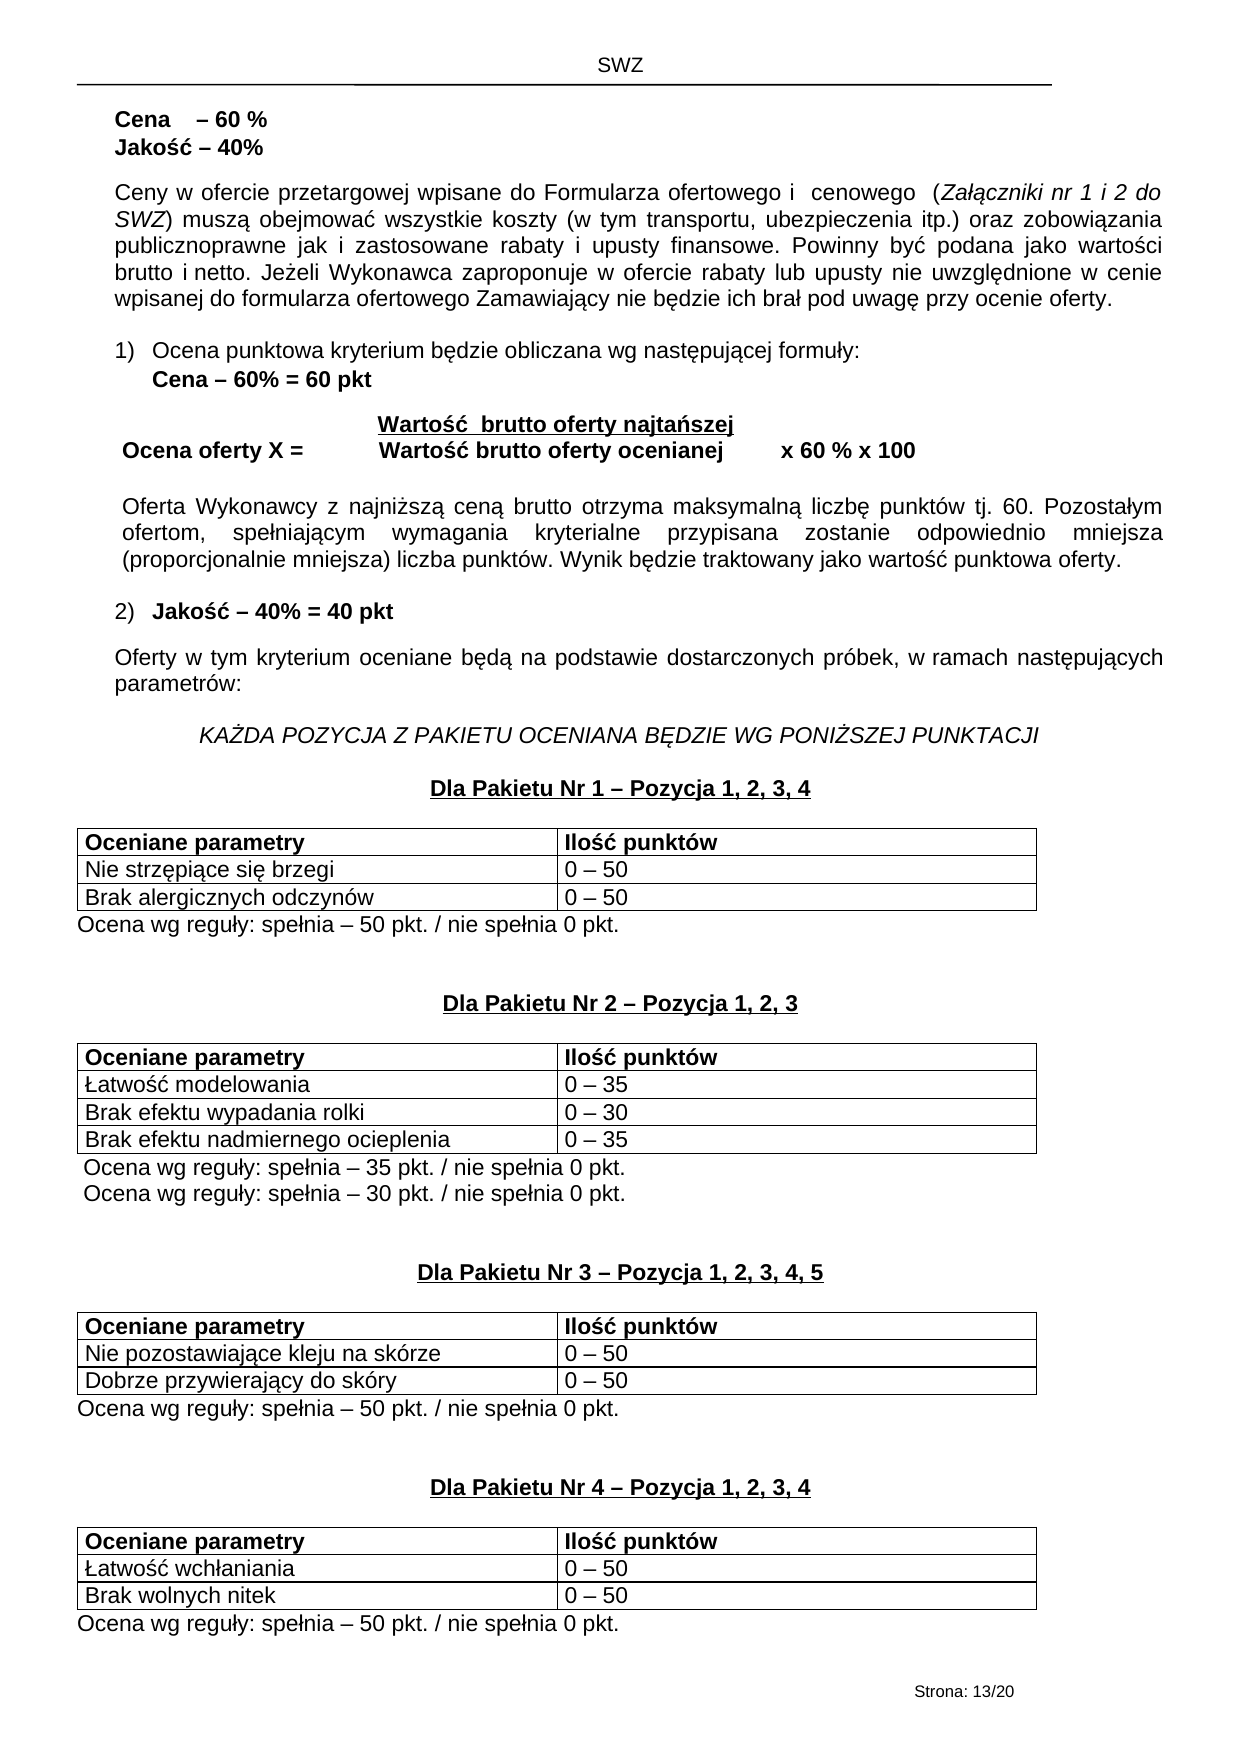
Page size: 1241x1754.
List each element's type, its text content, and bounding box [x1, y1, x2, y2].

text Dla Pakietu Nr 1 – Pozycja 1, 2, 3, 4 [77, 775, 1163, 802]
table_cell Brak efektu nadmiernego ocieplenia [78, 1126, 557, 1152]
table_cell Łatwość wchłaniania [78, 1555, 557, 1581]
table_header Oceniane parametry [78, 829, 557, 855]
table_cell 0 – 35 [558, 1126, 1036, 1152]
text Wartość brutto oferty najtańszej [77, 411, 1163, 437]
table_cell Nie strzępiące się brzegi [78, 856, 557, 883]
text Dla Pakietu Nr 4 – Pozycja 1, 2, 3, 4 [77, 1474, 1163, 1500]
table_cell 0 – 30 [558, 1099, 1036, 1125]
table_cell Nie pozostawiające kleju na skórze [78, 1340, 557, 1366]
table_cell Brak alergicznych odczynów [78, 884, 557, 910]
list Oferty w tym kryterium oceniane będą na podstawie dostarczonych próbek, w ramach następujących parametrów: [114, 643, 1163, 696]
table_cell 0 – 35 [558, 1071, 1036, 1098]
list Jakość – 40% = 40 pkt [114, 598, 1163, 625]
table_cell 0 – 50 [558, 1368, 1036, 1394]
table_cell Dobrze przywierający do skóry [78, 1368, 557, 1394]
table_header Oceniane parametry [78, 1313, 557, 1339]
table_header Ilość punktów [558, 1313, 1036, 1339]
text Ocena wg reguły: spełnia – 50 pkt. / nie spełnia 0 pkt. [77, 1395, 1163, 1421]
list Cena – 60 % [114, 106, 1163, 132]
text Ocena wg reguły: spełnia – 50 pkt. / nie spełnia 0 pkt. [77, 911, 1163, 937]
text Ocena wg reguły: spełnia – 30 pkt. / nie spełnia 0 pkt. [77, 1180, 1163, 1206]
text KAŻDA POZYCJA Z PAKIETU OCENIANA BĘDZIE WG PONIŻSZEJ PUNKTACJI [77, 722, 1163, 749]
text Ocena wg reguły: spełnia – 35 pkt. / nie spełnia 0 pkt. [77, 1153, 1163, 1180]
table_header Oceniane parametry [78, 1528, 557, 1554]
table_cell 0 – 50 [558, 1583, 1036, 1609]
table_cell Brak efektu wypadania rolki [78, 1099, 557, 1125]
text Oferta Wykonawcy z najniższą ceną brutto otrzyma maksymalną liczbę punktów tj. 60. Pozostałym ofertom, spełniającym wymagania kryterialne przypisana zostanie odpowiednio mniejsza (proporcjonalnie mniejsza) liczba punktów. Wynik będzie traktowany jako wartość punktowa oferty. [122, 493, 1163, 572]
table_header Ilość punktów [558, 1044, 1036, 1070]
table_cell 0 – 50 [558, 884, 1036, 910]
table_header Ilość punktów [558, 1528, 1036, 1554]
list Jakość – 40% [114, 134, 1163, 161]
table_cell 0 – 50 [558, 1555, 1036, 1581]
text Ocena oferty X = Wartość brutto oferty ocenianej x 60 % x 100 [77, 437, 1163, 464]
table_cell 0 – 50 [558, 856, 1036, 883]
text Dla Pakietu Nr 3 – Pozycja 1, 2, 3, 4, 5 [77, 1259, 1163, 1285]
list Cena – 60% = 60 pkt [152, 366, 1163, 392]
table_header Oceniane parametry [78, 1044, 557, 1070]
table_cell 0 – 50 [558, 1340, 1036, 1366]
table_header Ilość punktów [558, 829, 1036, 855]
list Ocena punktowa kryterium będzie obliczana wg następującej formuły: [114, 337, 1163, 364]
table_cell Łatwość modelowania [78, 1071, 557, 1098]
text Ceny w ofercie przetargowej wpisane do Formularza ofertowego i cenowego (Załączniki nr 1 i 2 do SWZ) muszą obejmować wszystkie koszty (w tym transportu, ubezpieczenia itp.) oraz zobowiązania publicznoprawne jak i zastosowane rabaty i upusty finansowe. Powinny być podana jako wartości brutto i netto. Jeżeli Wykonawca zaproponuje w ofercie rabaty lub upusty nie uwzględnione w cenie wpisanej do formularza ofertowego Zamawiający nie będzie ich brał pod uwagę przy ocenie oferty. [114, 179, 1163, 311]
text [77, 1610, 1163, 1636]
table_cell Brak wolnych nitek [78, 1583, 557, 1609]
text Dla Pakietu Nr 2 – Pozycja 1, 2, 3 [77, 990, 1163, 1017]
